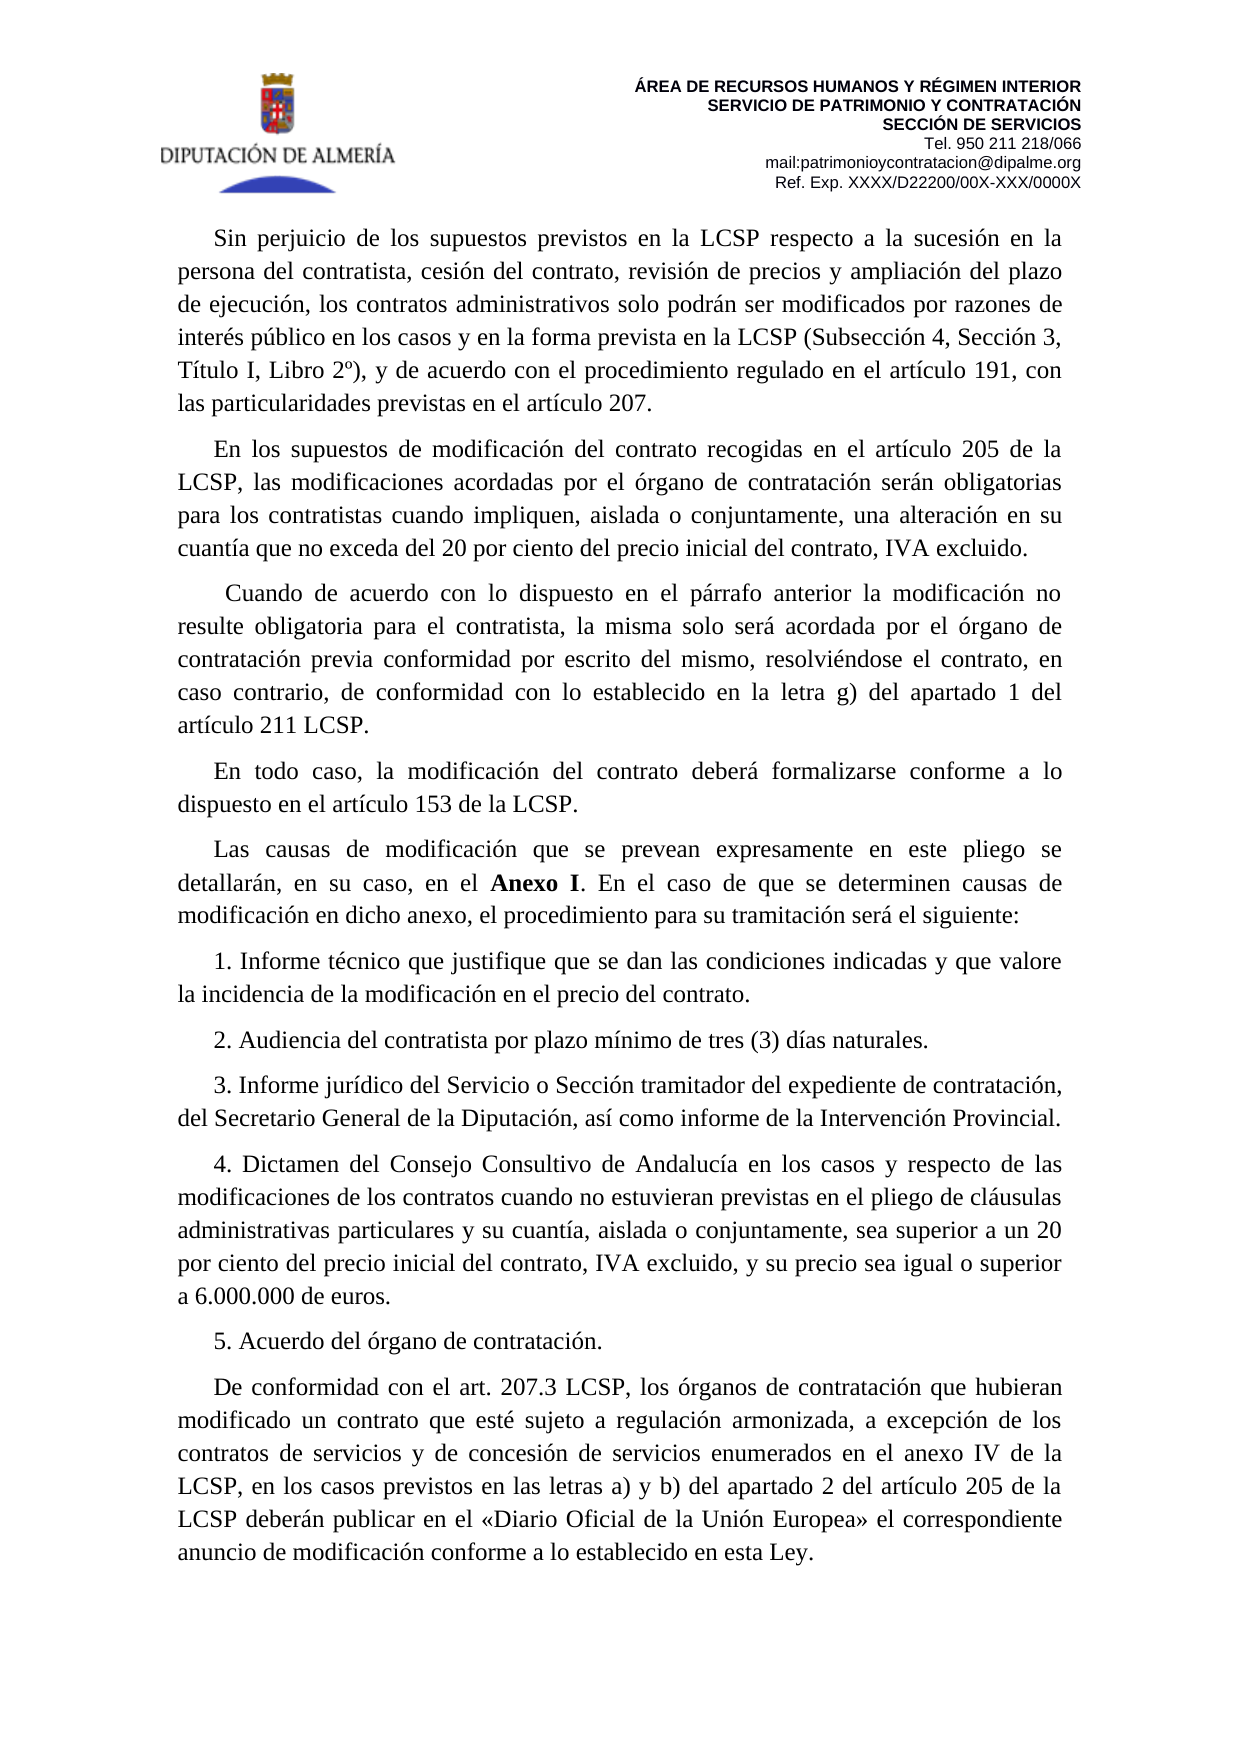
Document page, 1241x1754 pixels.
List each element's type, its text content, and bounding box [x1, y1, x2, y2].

text De conformidad con el art. 207.3 LCSP, los órganos de contratación que hubieran modificado un contrato que esté sujeto a regulación armonizada, a excepción de los contratos de servicios y de concesión de servicios enumerados en el anexo IV de la LCSP, en los casos previstos en las letras a) y b) del apartado 2 del artículo 205 de la LCSP deberán publicar en el «Diario Oficial de la Unión Europea» el correspondiente anuncio de modificación conforme a lo establecido en esta Ley. [177, 1372, 1063, 1566]
text Cuando de acuerdo con lo dispuesto en el párrafo anterior la modificación no resulte obligatoria para el contratista, la misma solo será acordada por el órgano de contratación previa conformidad por escrito del mismo, resolviéndose el contrato, en caso contrario, de conformidad con lo establecido en la letra g) del apartado 1 del artículo 211 LCSP. [177, 578, 1063, 739]
text 4. Dictamen del Consejo Consultivo de Andalucía en los casos y respecto de las modificaciones de los contratos cuando no estuvieran previstas en el pliego de cláusulas administrativas particulares y su cuantía, aislada o conjuntamente, sea superior a un 20 por ciento del precio inicial del contrato, IVA excluido, y su precio sea igual o superior a 6.000.000 de euros. [177, 1149, 1063, 1309]
text 5. Acuerdo del órgano de contratación. [177, 1326, 1063, 1355]
text 3. Informe jurídico del Servicio o Sección tramitador del expediente de contratación, del Secretario General de la Diputación, así como informe de la Intervención Provincial. [177, 1070, 1063, 1132]
text Las causas de modificación que se prevean expresamente en este pliego se detallarán, en su caso, en el Anexo I. En el caso de que se determinen causas de modificación en dicho anexo, el procedimiento para su tramitación será el siguiente: [177, 834, 1063, 929]
text 1. Informe técnico que justifique que se dan las condiciones indicadas y que valore la incidencia de la modificación en el precio del contrato. [177, 946, 1063, 1008]
picture [161, 73, 397, 195]
text Sin perjuicio de los supuestos previstos en la LCSP respecto a la sucesión en la persona del contratista, cesión del contrato, revisión de precios y ampliación del plazo de ejecución, los contratos administrativos solo podrán ser modificados por razones de interés público en los casos y en la forma prevista en la LCSP (Subsección 4, Sección 3, Título I, Libro 2º), y de acuerdo con el procedimiento regulado en el artículo 191, con las particularidades previstas en el artículo 207. [177, 223, 1063, 417]
text En los supuestos de modificación del contrato recogidas en el artículo 205 de la LCSP, las modificaciones acordadas por el órgano de contratación serán obligatorias para los contratistas cuando impliquen, aislada o conjuntamente, una alteración en su cuantía que no exceda del 20 por ciento del precio inicial del contrato, IVA excluido. [177, 434, 1063, 562]
text 2. Audiencia del contratista por plazo mínimo de tres (3) días naturales. [177, 1025, 1063, 1053]
text En todo caso, la modificación del contrato deberá formalizarse conforme a lo dispuesto en el artículo 153 de la LCSP. [177, 756, 1063, 818]
